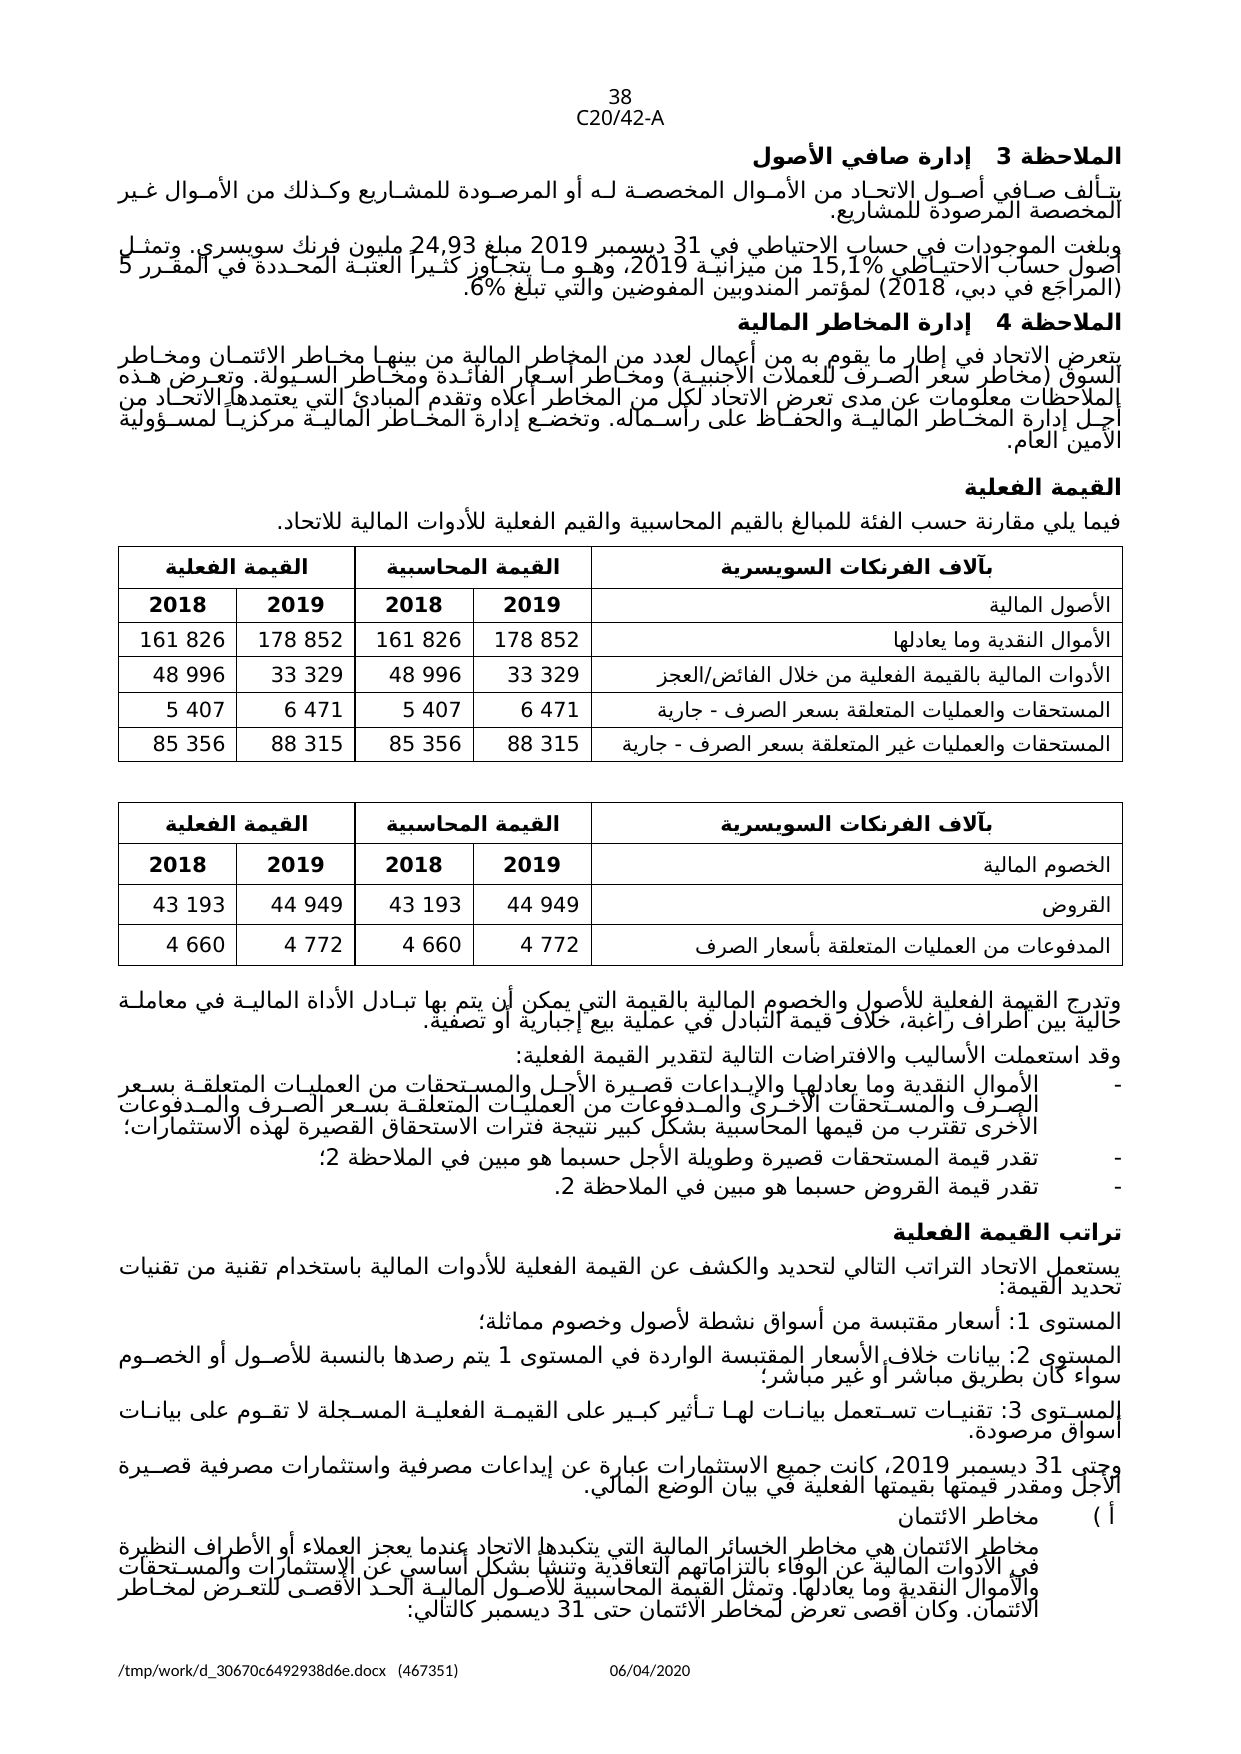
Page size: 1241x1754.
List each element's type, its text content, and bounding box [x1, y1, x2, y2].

table_header القيمة الفعلية [119, 803, 354, 843]
text - تقدر قيمة المستحقات قصيرة وطويلة الأجل حسبما هو مبين في الملاحظة 2؛ [720, 1148, 1122, 1169]
table_cell 2019 [474, 844, 591, 884]
table_cell 48 996 [356, 657, 473, 692]
text فيما يلي مقارنة حسب الفئة للمبالغ بالقيم المحاسبية والقيم الفعلية للأدوات المالية للاتحاد. [118, 512, 806, 533]
table_cell 85 356 [119, 728, 236, 761]
table_cell 5 407 [356, 693, 473, 727]
table_cell 33 329 [474, 657, 591, 692]
table_header القيمة المحاسبية [356, 803, 591, 843]
table_cell القروض [592, 885, 1122, 924]
table_cell 2018 [119, 844, 236, 884]
text - تقدر قيمة القروض حسبما هو مبين في الملاحظة 2. [907, 1178, 1122, 1199]
text المستوى 1: أسعار مقتبسة من أسواق نشطة لأصول وخصوم مماثلة؛ [118, 1313, 1111, 1334]
table_cell الأموال النقدية وما يعادلها [592, 623, 1122, 656]
subtitle تراتب القيمة الفعلية [118, 1224, 1122, 1245]
table_cell 5 407 [119, 693, 236, 727]
table_cell 2019 [237, 844, 354, 884]
table_cell المستحقات والعمليات غير المتعلقة بسعر الصرف - جارية [592, 728, 1122, 761]
text فيما يلي مقارنة حسب الفئة للمبالغ بالقيم المحاسبية والقيم الفعلية للأدوات المالية للاتحاد. [794, 512, 1122, 533]
table_cell 48 996 [119, 657, 236, 692]
table_cell المدفوعات من العمليات المتعلقة بأسعار الصرف [592, 925, 1122, 965]
subtitle الملاحظة 4 إدارة المخاطر المالية [825, 313, 1122, 334]
subtitle الملاحظة 3 إدارة صافي الأصول [118, 148, 1122, 169]
table_cell 43 193 [119, 885, 236, 924]
table_cell المستحقات والعمليات المتعلقة بسعر الصرف - جارية [592, 693, 1122, 727]
text مخاطر الائتمان هي مخاطر الخسائر المالية التي يتكبدها الاتحاد عندما يعجز العملاء أو الأطراف النظيرة في الأدوات المالية عن الوفاء بالتزاماتهم التعاقدية وتنشأ بشكل أساسي عن الاستثمارات والمستحقات والأموال النقدية وما يعادلها. وتمثل القيمة المحاسبية للأصول المالية الحد الأقصى للتعرض لمخاطر الائتمان. وكان أقصى تعرض لمخاطر الائتمان حتى 31 ديسمبر كالتالي: [118, 1537, 1122, 1622]
subtitle القيمة الفعلية [118, 478, 1122, 500]
table_cell الأصول المالية [592, 589, 1122, 622]
text أ ) مخاطر الائتمان [118, 1508, 990, 1529]
text يتعرض الاتحاد في إطار ما يقوم به من أعمال لعدد من المخاطر المالية من بينها مخاطر الائتمان ومخاطر السوق (مخاطر سعر الصرف للعملات الأجنبية) ومخاطر أسعار الفائدة ومخاطر السيولة. وتعرض هذه الملاحظات معلومات عن مدى تعرض الاتحاد لكل من المخاطر أعلاه وتقدم المبادئ التي يعتمدها الاتحاد من أجل إدارة المخاطر المالية والحفاظ على رأسماله. وتخضع إدارة المخاطر المالية مركزياً لمسؤولية الأمين العام. [118, 347, 1122, 453]
table_cell 178 852 [237, 623, 354, 656]
table_cell 43 193 [356, 885, 473, 924]
text المستوى 2: بيانات خلاف الأسعار المقتبسة الواردة في المستوى 1 يتم رصدها بالنسبة للأصول أو الخصوم سواء كان بطريق مباشر أو غير مباشر؛ [118, 1346, 1122, 1389]
table_cell 4 772 [237, 925, 354, 965]
text أ ) مخاطر الائتمان [979, 1508, 1122, 1529]
table_cell 2019 [237, 589, 354, 622]
table_header القيمة الفعلية [119, 547, 354, 587]
table_header بآلاف الفرنكات السويسرية [592, 803, 1122, 843]
table_cell 178 852 [474, 623, 591, 656]
table_cell 6 471 [237, 693, 354, 727]
text يستعمل الاتحاد التراتب التالي لتحديد والكشف عن القيمة الفعلية للأدوات المالية باستخدام تقنية من تقنيات تحديد القيمة: [118, 1258, 1122, 1300]
table_cell الأدوات المالية بالقيمة الفعلية من خلال الفائض/العجز [592, 657, 1122, 692]
table_cell 2019 [474, 589, 591, 622]
table_cell 88 315 [237, 728, 354, 761]
table_header القيمة المحاسبية [356, 547, 591, 587]
table_cell 2018 [356, 589, 473, 622]
text وقد استعملت الأساليب والافتراضات التالية لتقدير القيمة الفعلية: [118, 1046, 1122, 1067]
table_cell 2018 [119, 589, 236, 622]
table_header بآلاف الفرنكات السويسرية [592, 547, 1122, 587]
text وحتى 31 ديسمبر 2019، كانت جميع الاستثمارات عبارة عن إيداعات مصرفية واستثمارات مصرفية قصيرة الأجل ومقدر قيمتها بقيمتها الفعلية في بيان الوضع المالي. [118, 1457, 1122, 1499]
table_cell 161 826 [119, 623, 236, 656]
text - تقدر قيمة القروض حسبما هو مبين في الملاحظة 2. [118, 1178, 929, 1199]
table_cell 33 329 [237, 657, 354, 692]
table_cell 44 949 [474, 885, 591, 924]
table_cell 4 772 [474, 925, 591, 965]
text وبلغت الموجودات في حساب الاحتياطي في 31 ديسمبر 2019 مبلغ 24,93 مليون فرنك سويسري. وتمثل أصول حساب الاحتياطي %15,1 من ميزانية 2019، وهو ما يتجاوز كثيراً العتبة المحددة في المقرر 5 (المراجَع في دبي، 2018) لمؤتمر المندوبين المفوضين والتي تبلغ %6. [118, 237, 1122, 301]
table_cell 6 471 [474, 693, 591, 727]
table_cell 4 660 [119, 925, 236, 965]
table_cell الخصوم المالية [592, 844, 1122, 884]
text يتألف صافي أصول الاتحاد من الأموال المخصصة له أو المرصودة للمشاريع وكذلك من الأموال غير المخصصة المرصودة للمشاريع. [118, 181, 1122, 224]
table_cell 2018 [356, 844, 473, 884]
table_cell 88 315 [474, 728, 591, 761]
subtitle الملاحظة 4 إدارة المخاطر المالية [118, 313, 834, 334]
text - الأموال النقدية وما يعادلها والإيداعات قصيرة الأجل والمستحقات من العمليات المتعلقة بسعر الصرف والمستحقات الأخرى والمدفوعات من العمليات المتعلقة بسعر الصرف والمدفوعات الأخرى تقترب من قيمها المحاسبية بشكل كبير نتيجة فترات الاستحقاق القصيرة لهذه الاستثمارات؛ [118, 1076, 1122, 1140]
text وتدرج القيمة الفعلية للأصول والخصوم المالية بالقيمة التي يمكن أن يتم بها تبادل الأداة المالية في معاملة حالية بين أطراف راغبة، خلاف قيمة التبادل في عملية بيع إجبارية أو تصفية. [118, 991, 1122, 1034]
table_cell 161 826 [356, 623, 473, 656]
text - تقدر قيمة المستحقات قصيرة وطويلة الأجل حسبما هو مبين في الملاحظة 2؛ [118, 1148, 727, 1169]
table_cell 44 949 [237, 885, 354, 924]
text المستوى 3: تقنيات تستعمل بيانات لها تأثير كبير على القيمة الفعلية المسجلة لا تقوم على بيانات أسواق مرصودة. [118, 1402, 1122, 1444]
table_cell 85 356 [356, 728, 473, 761]
table_cell 4 660 [356, 925, 473, 965]
